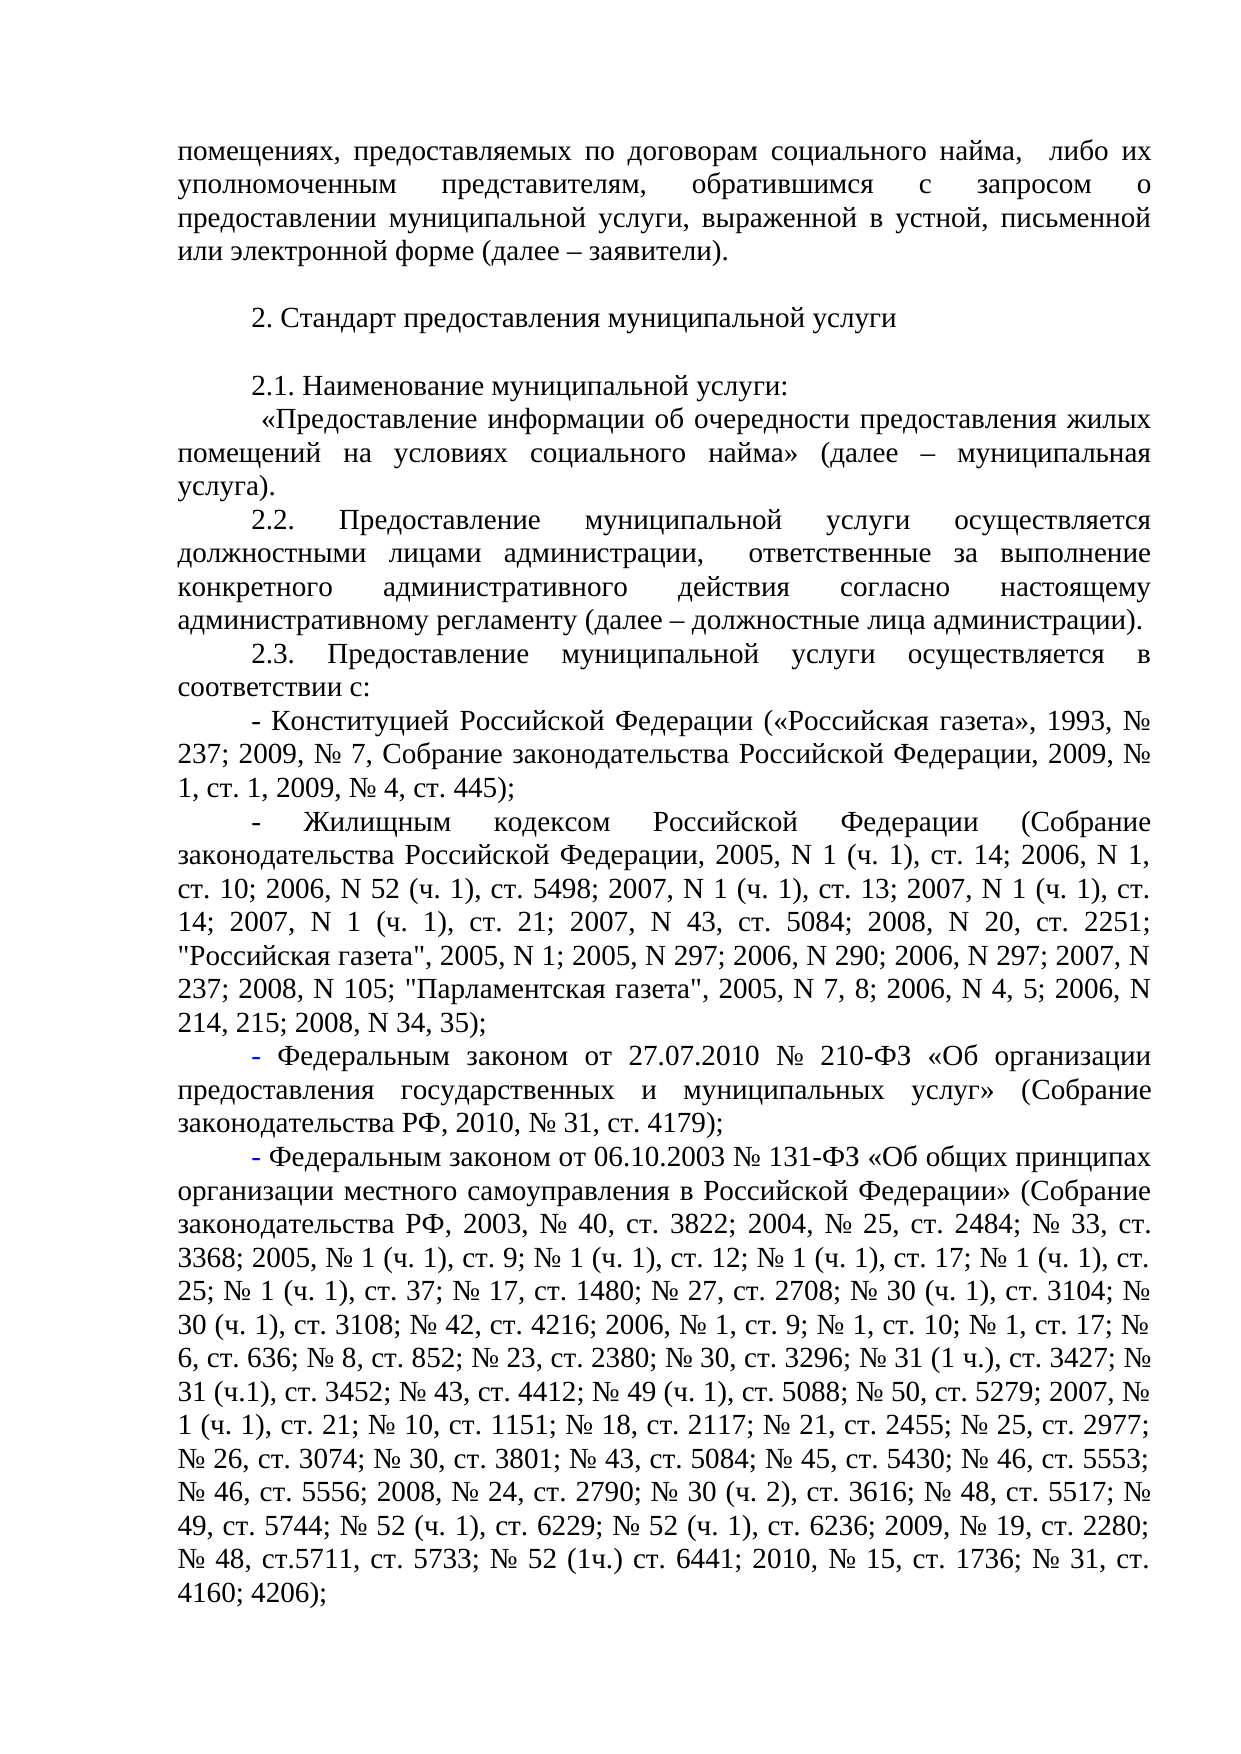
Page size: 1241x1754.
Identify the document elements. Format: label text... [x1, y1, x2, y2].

text - Конституцией Российской Федерации («Российская газета», 1993, № 237; 2009, № 7, Собрание законодательства Российской Федерации, 2009, № 1, ст. 1, 2009, № 4, ст. 445); [177, 703, 1152, 804]
text - Федеральным законом от 06.10.2003 № 131-ФЗ «Об общих принципах организации местного самоуправления в Российской Федерации» (Собрание законодательства РФ, 2003, № 40, ст. 3822; 2004, № 25, ст. 2484; № 33, ст. 3368; 2005, № 1 (ч. 1), ст. 9; № 1 (ч. 1), ст. 12; № 1 (ч. 1), ст. 17; № 1 (ч. 1), ст. 25; № 1 (ч. 1), ст. 37; № 17, ст. 1480; № 27, ст. 2708; № 30 (ч. 1), ст. 3104; № 30 (ч. 1), ст. 3108; № 42, ст. 4216; 2006, № 1, ст. 9; № 1, ст. 10; № 1, ст. 17; № 6, ст. 636; № 8, ст. 852; № 23, ст. 2380; № 30, ст. 3296; № 31 (1 ч.), ст. 3427; № 31 (ч.1), ст. 3452; № 43, ст. 4412; № 49 (ч. 1), ст. 5088; № 50, ст. 5279; 2007, № 1 (ч. 1), ст. 21; № 10, ст. 1151; № 18, ст. 2117; № 21, ст. 2455; № 25, ст. 2977; № 26, ст. 3074; № 30, ст. 3801; № 43, ст. 5084; № 45, ст. 5430; № 46, ст. 5553; № 46, ст. 5556; 2008, № 24, ст. 2790; № 30 (ч. 2), ст. 3616; № 48, ст. 5517; № 49, ст. 5744; № 52 (ч. 1), ст. 6229; № 52 (ч. 1), ст. 6236; 2009, № 19, ст. 2280; № 48, ст.5711, ст. 5733; № 52 (1ч.) ст. 6441; 2010, № 15, ст. 1736; № 31, ст. 4160; 4206); [177, 1139, 1152, 1609]
text - Жилищным кодексом Российской Федерации (Собрание законодательства Российской Федерации, 2005, N 1 (ч. 1), ст. 14; 2006, N 1, ст. 10; 2006, N 52 (ч. 1), ст. 5498; 2007, N 1 (ч. 1), ст. 13; 2007, N 1 (ч. 1), ст. 14; 2007, N 1 (ч. 1), ст. 21; 2007, N 43, ст. 5084; 2008, N 20, ст. 2251; "Российская газета", 2005, N 1; 2005, N 297; 2006, N 290; 2006, N 297; 2007, N 237; 2008, N 105; "Парламентская газета", 2005, N 7, 8; 2006, N 4, 5; 2006, N 214, 215; 2008, N 34, 35); [177, 804, 1152, 1038]
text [177, 133, 1152, 267]
text 2. Стандарт предоставления муниципальной услуги [177, 301, 1152, 334]
text «Предоставление информации об очередности предоставления жилых помещений на условиях социального найма» (далее – муниципальная услуга). [177, 401, 1152, 502]
text 2.3. Предоставление муниципальной услуги осуществляется в соответствии с: [177, 636, 1152, 703]
text - Федеральным законом от 27.07.2010 № 210-ФЗ «Об организации предоставления государственных и муниципальных услуг» (Собрание законодательства РФ, 2010, № 31, ст. 4179); [177, 1038, 1152, 1139]
text 2.2. Предоставление муниципальной услуги осуществляется должностными лицами администрации, ответственные за выполнение конкретного административного действия согласно настоящему административному регламенту (далее – должностные лица администрации). [177, 502, 1152, 636]
text 2.1. Наименование муниципальной услуги: [177, 368, 1152, 401]
